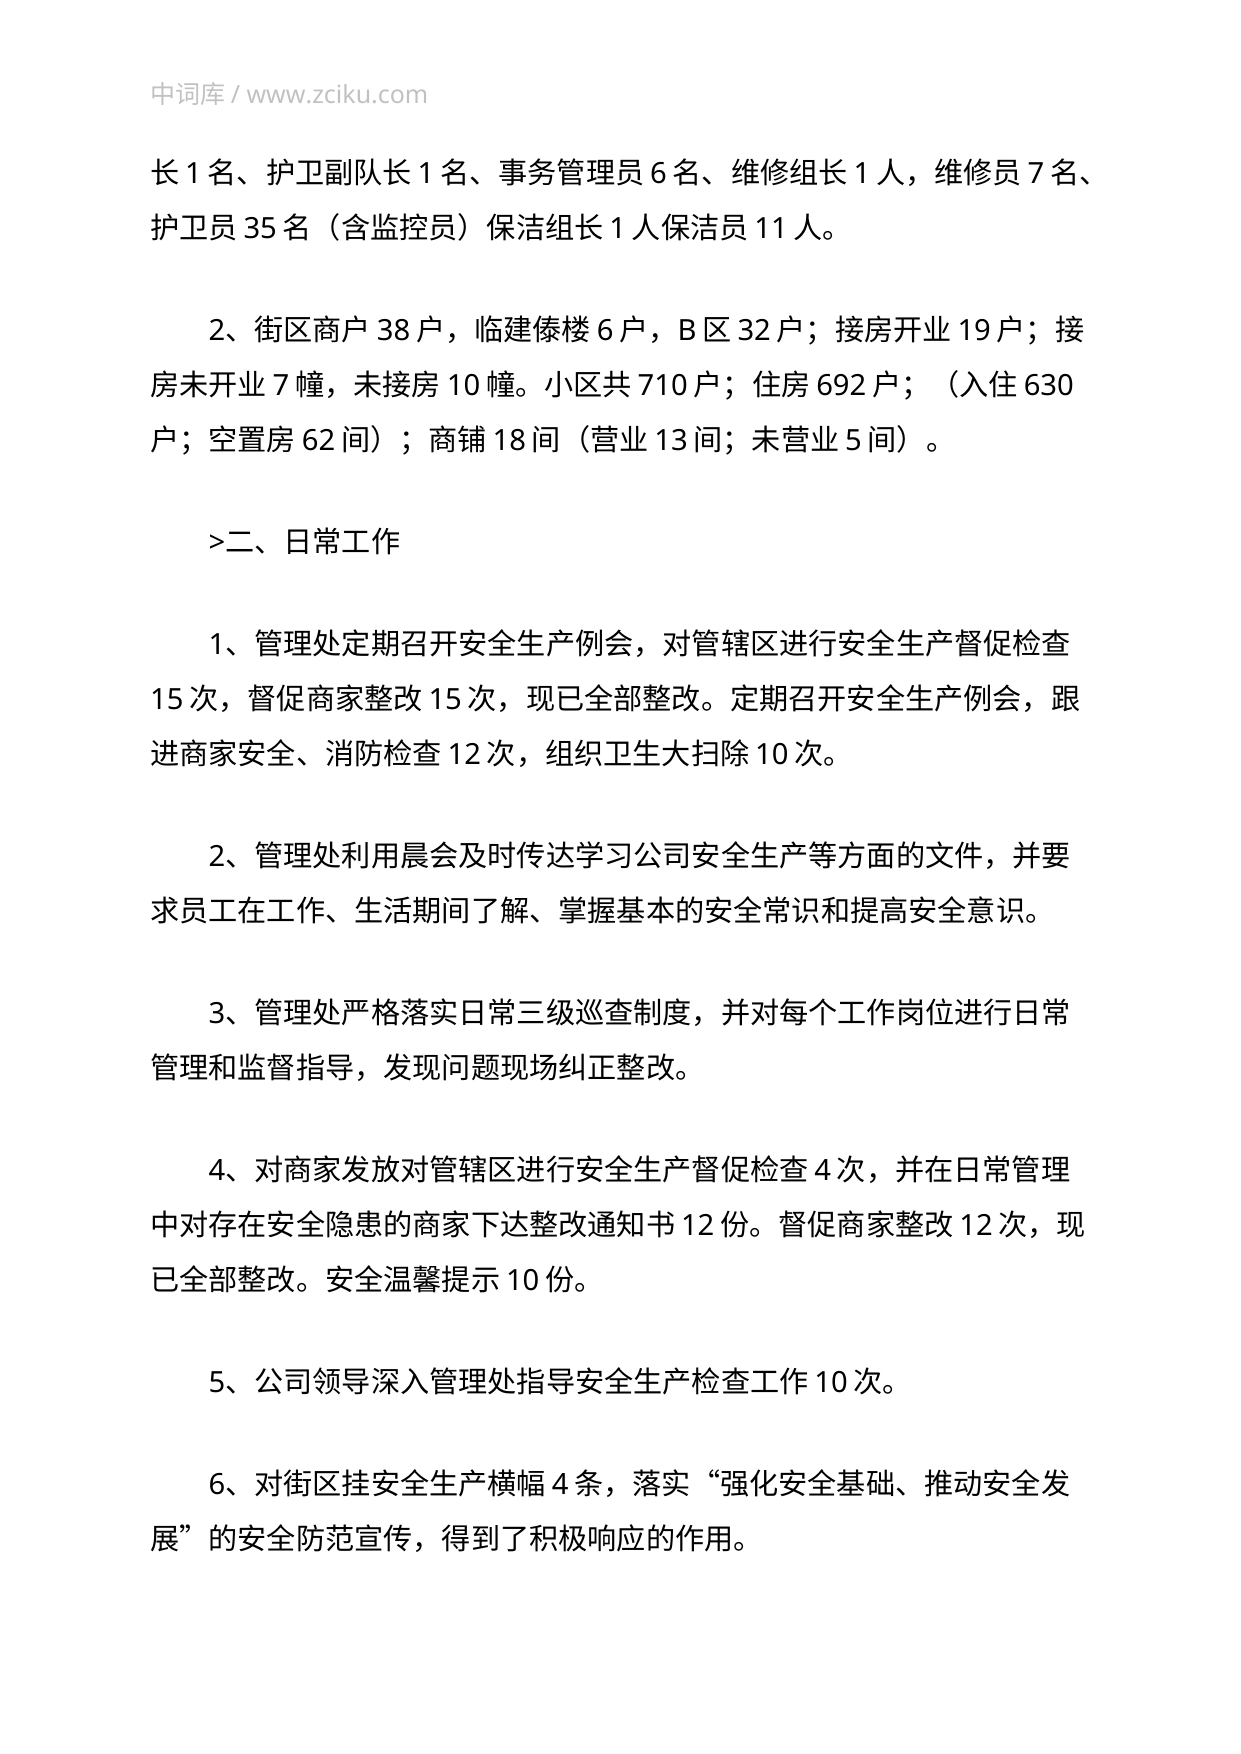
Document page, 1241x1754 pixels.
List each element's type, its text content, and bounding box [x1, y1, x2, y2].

text 4、对商家发放对管辖区进行安全生产督促检查4次，并在日常管理中对存在安全隐患的商家下达整改通知书12份。督促商家整改12次，现已全部整改。安全温馨提示10份。 [150, 1146, 1090, 1299]
text 5、公司领导深入管理处指导安全生产检查工作10次。 [150, 1358, 1090, 1401]
text 2、街区商户38户，临建傣楼6户，B区32户；接房开业19户；接房未开业7幢，未接房10幢。小区共710户；住房692户；（入住630户；空置房62间）；商铺18间（营业13间；未营业5间）。 [150, 307, 1090, 459]
text 1、管理处定期召开安全生产例会，对管辖区进行安全生产督促检查15次，督促商家整改15次，现已全部整改。定期召开安全生产例会，跟进商家安全、消防检查12次，组织卫生大扫除10次。 [150, 621, 1090, 773]
text >二、日常工作 [150, 519, 1090, 561]
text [150, 150, 1090, 247]
text 3、管理处严格落实日常三级巡查制度，并对每个工作岗位进行日常管理和监督指导，发现问题现场纠正整改。 [150, 990, 1090, 1087]
text 2、管理处利用晨会及时传达学习公司安全生产等方面的文件，并要求员工在工作、生活期间了解、掌握基本的安全常识和提高安全意识。 [150, 833, 1090, 930]
text 6、对街区挂安全生产横幅4条，落实“强化安全基础、推动安全发展”的安全防范宣传，得到了积极响应的作用。 [150, 1460, 1090, 1558]
